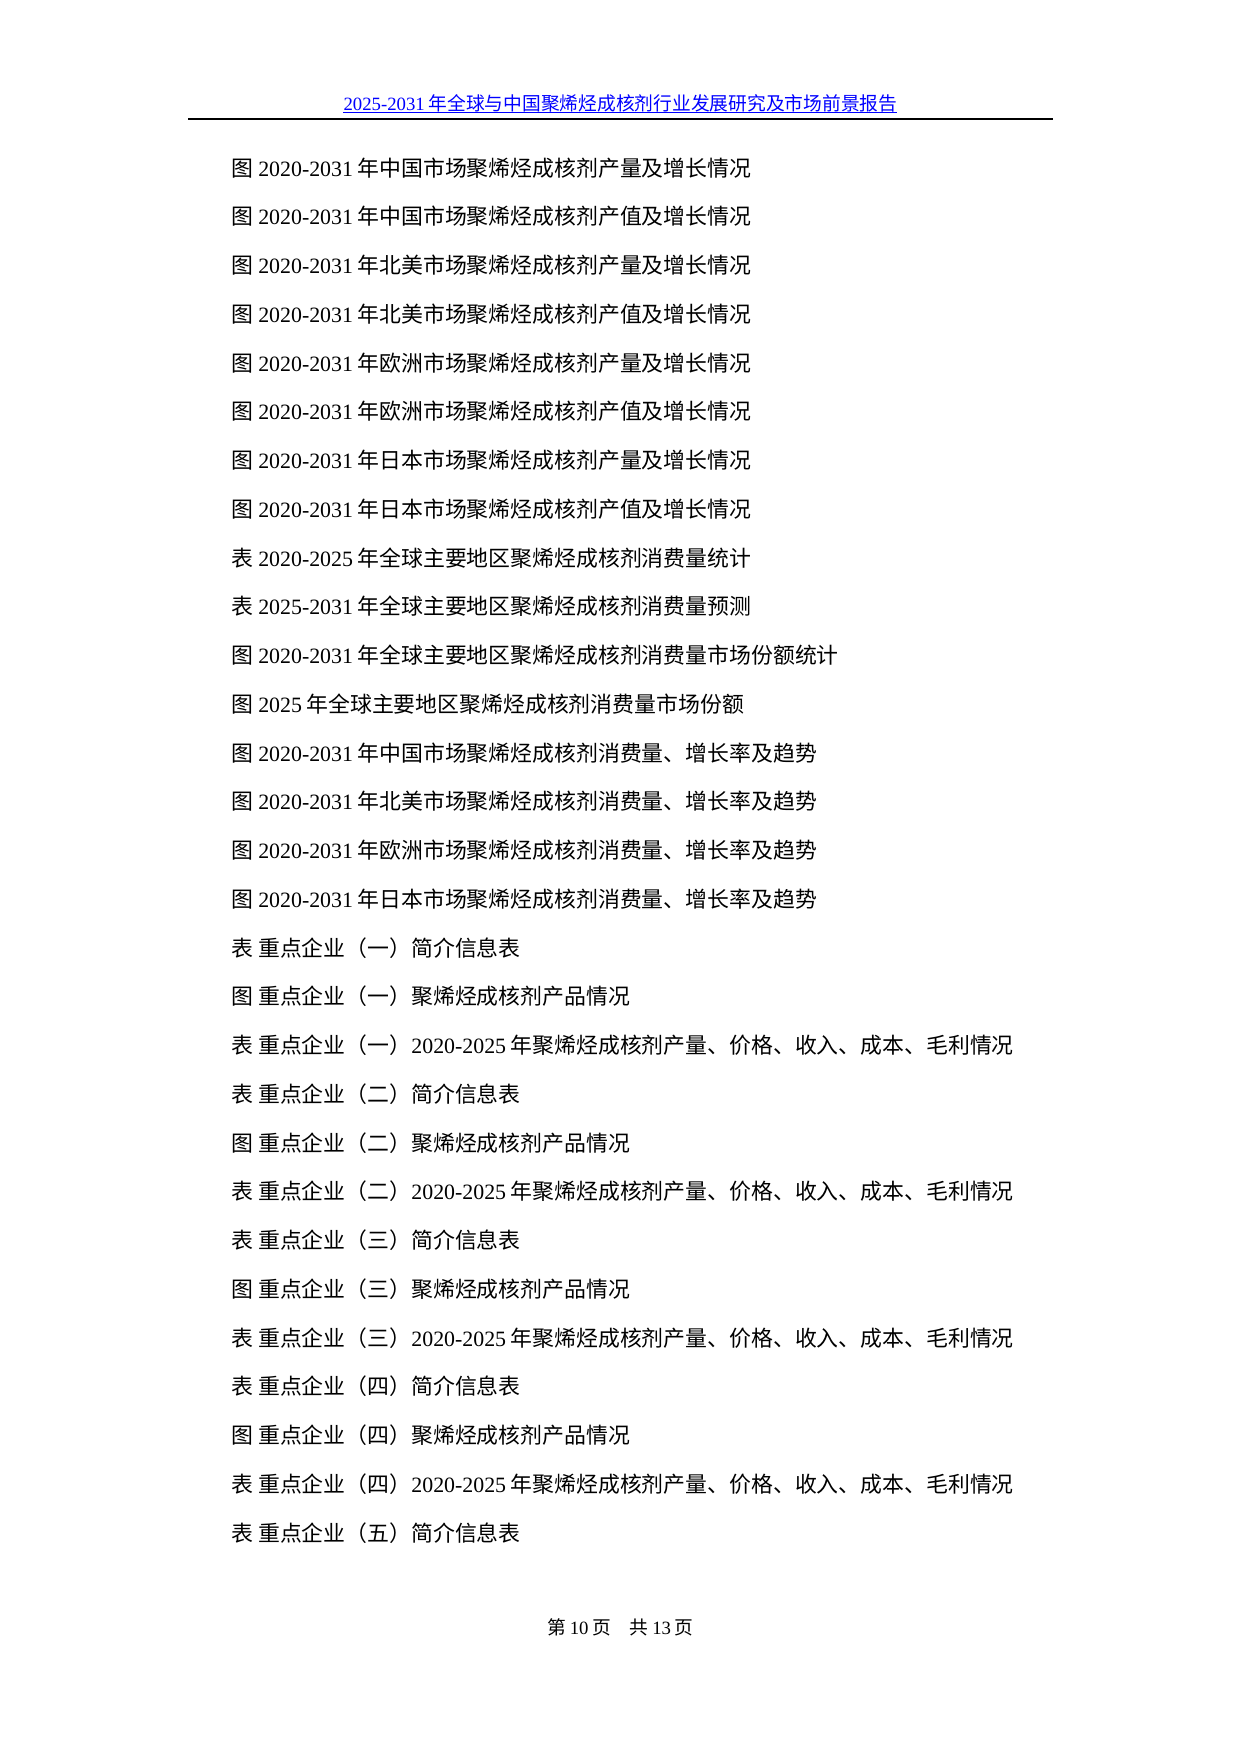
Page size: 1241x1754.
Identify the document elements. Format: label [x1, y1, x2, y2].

text [187, 150, 1053, 1548]
